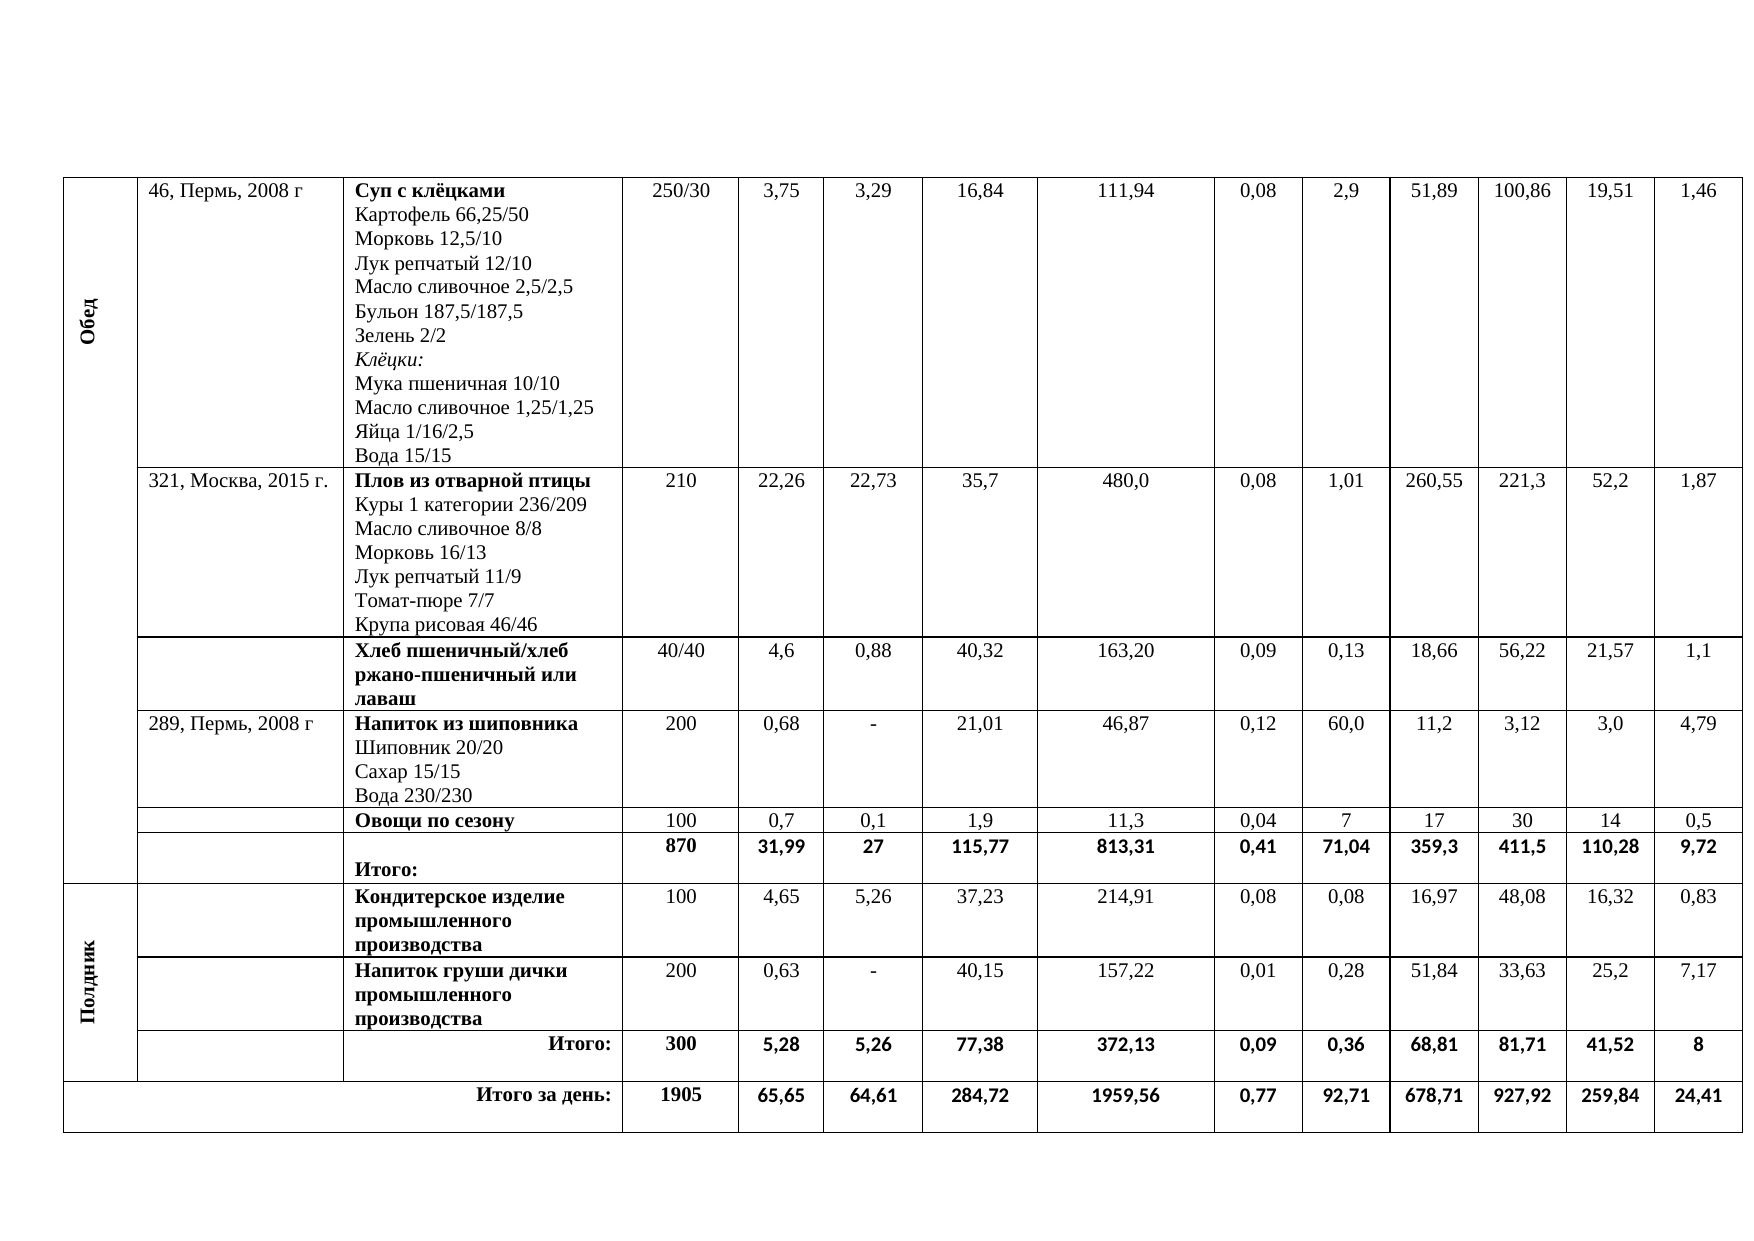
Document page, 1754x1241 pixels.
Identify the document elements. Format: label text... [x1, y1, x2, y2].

table_cell 0,63 [739, 958, 823, 1030]
table_cell 372,13 [1038, 1031, 1214, 1081]
table_cell - [824, 958, 922, 1030]
table_cell 16,84 [923, 178, 1037, 467]
table_cell 0,5 [1655, 808, 1742, 832]
table_cell 8 [1655, 1031, 1742, 1081]
table_cell 17 [1391, 808, 1478, 832]
table_cell 18,66 [1391, 638, 1478, 710]
table_cell 0,77 [1215, 1082, 1302, 1132]
table_cell 41,52 [1567, 1031, 1654, 1081]
table_cell 0,01 [1215, 958, 1302, 1030]
table_cell 1,9 [923, 808, 1037, 832]
table_cell 300 [623, 1031, 738, 1081]
table_cell 48,08 [1479, 884, 1566, 956]
table_cell 927,92 [1479, 1082, 1566, 1132]
table_cell [138, 1031, 343, 1081]
table_cell Кондитерское изделие промышленного производства [344, 884, 622, 956]
table_cell 16,32 [1567, 884, 1654, 956]
table_cell 0,41 [1215, 833, 1302, 883]
table_cell 1905 [623, 1082, 738, 1132]
table_cell 52,2 [1567, 468, 1654, 636]
table_cell 870 [623, 833, 738, 883]
table_cell 33,63 [1479, 958, 1566, 1030]
table_cell 111,94 [1038, 178, 1214, 467]
table_cell 221,3 [1479, 468, 1566, 636]
table_cell 14 [1567, 808, 1654, 832]
table_cell 157,22 [1038, 958, 1214, 1030]
table_cell 35,7 [923, 468, 1037, 636]
table_cell Плов из отварной птицы Куры 1 категории 236/209 Масло сливочное 8/8 Морковь 16/13 Лук репчатый 11/9 Томат-пюре 7/7 Крупа рисовая 46/46 [344, 468, 622, 636]
table_cell 210 [623, 468, 738, 636]
table_cell 22,26 [739, 468, 823, 636]
table_cell [138, 638, 343, 710]
table_cell 1,01 [1303, 468, 1389, 636]
table_cell 5,28 [739, 1031, 823, 1081]
table_cell 259,84 [1567, 1082, 1654, 1132]
table_cell 289, Пермь, 2008 г [138, 711, 343, 807]
table_cell 40,32 [923, 638, 1037, 710]
table_cell 3,0 [1567, 711, 1654, 807]
table_cell 200 [623, 711, 738, 807]
table_cell 71,04 [1303, 833, 1389, 883]
table_cell 31,99 [739, 833, 823, 883]
table_cell 3,29 [824, 178, 922, 467]
table_cell 21,01 [923, 711, 1037, 807]
table_cell Хлеб пшеничный/хлеб ржано-пшеничный или лаваш [344, 638, 622, 710]
table_cell [138, 958, 343, 1030]
table_cell 411,5 [1479, 833, 1566, 883]
table_cell 11,2 [1391, 711, 1478, 807]
table_cell 11,3 [1038, 808, 1214, 832]
table_cell 46,87 [1038, 711, 1214, 807]
table_cell 5,26 [824, 1031, 922, 1081]
table_cell 40/40 [623, 638, 738, 710]
table_cell 110,28 [1567, 833, 1654, 883]
table_cell 65,65 [739, 1082, 823, 1132]
table_cell 1959,56 [1038, 1082, 1214, 1132]
table_cell 480,0 [1038, 468, 1214, 636]
table_cell 30 [1479, 808, 1566, 832]
table_cell [138, 884, 343, 956]
table_cell 0,08 [1215, 884, 1302, 956]
table_cell 0,88 [824, 638, 922, 710]
table_cell 7 [1303, 808, 1389, 832]
table_cell 0,09 [1215, 1031, 1302, 1081]
table_cell 16,97 [1391, 884, 1478, 956]
table_cell 100,86 [1479, 178, 1566, 467]
table_cell 27 [824, 833, 922, 883]
table_cell 0,28 [1303, 958, 1389, 1030]
table_cell 813,31 [1038, 833, 1214, 883]
table_cell Полдник [64, 884, 137, 1081]
table_cell 359,3 [1391, 833, 1478, 883]
table_cell 0,36 [1303, 1031, 1389, 1081]
table_cell 4,6 [739, 638, 823, 710]
table_cell 321, Москва, 2015 г. [138, 468, 343, 636]
table_cell Напиток из шиповника Шиповник 20/20 Сахар 15/15 Вода 230/230 [344, 711, 622, 807]
table_cell 678,71 [1391, 1082, 1478, 1132]
table_cell 100 [623, 808, 738, 832]
table_cell 0,08 [1215, 178, 1302, 467]
table_cell - [824, 711, 922, 807]
table_cell 0,7 [739, 808, 823, 832]
table_cell 200 [623, 958, 738, 1030]
table_cell 51,84 [1391, 958, 1478, 1030]
table_cell 1,46 [1655, 178, 1742, 467]
table_cell 0,1 [824, 808, 922, 832]
table_cell 214,91 [1038, 884, 1214, 956]
table_cell 25,2 [1567, 958, 1654, 1030]
table_cell 1,1 [1655, 638, 1742, 710]
table_cell 0,83 [1655, 884, 1742, 956]
table_cell 250/30 [623, 178, 738, 467]
table_cell 77,38 [923, 1031, 1037, 1081]
table_cell 3,12 [1479, 711, 1566, 807]
table_cell 21,57 [1567, 638, 1654, 710]
table_cell 60,0 [1303, 711, 1389, 807]
table_cell 51,89 [1391, 178, 1478, 467]
table_cell 163,20 [1038, 638, 1214, 710]
table_cell 100 [623, 884, 738, 956]
table_cell 0,68 [739, 711, 823, 807]
table_cell 22,73 [824, 468, 922, 636]
table_cell 2,9 [1303, 178, 1389, 467]
table_cell 0,04 [1215, 808, 1302, 832]
table_cell 68,81 [1391, 1031, 1478, 1081]
table_cell 37,23 [923, 884, 1037, 956]
table_cell 24,41 [1655, 1082, 1742, 1132]
table_cell 1,87 [1655, 468, 1742, 636]
table_cell Итого: [344, 1031, 622, 1081]
table_cell 81,71 [1479, 1031, 1566, 1081]
table_cell Суп с клёцками Картофель 66,25/50 Морковь 12,5/10 Лук репчатый 12/10 Масло сливочное 2,5/2,5 Бульон 187,5/187,5 Зелень 2/2 Клёцки: Мука пшеничная 10/10 Масло сливочное 1,25/1,25 Яйца 1/16/2,5 Вода 15/15 [344, 178, 622, 467]
table_cell 0,08 [1303, 884, 1389, 956]
table_cell Итого: [344, 833, 622, 883]
table_cell [138, 833, 343, 883]
table_cell 4,79 [1655, 711, 1742, 807]
table_cell Напиток груши дички промышленного производства [344, 958, 622, 1030]
table_cell 115,77 [923, 833, 1037, 883]
table_cell 284,72 [923, 1082, 1037, 1132]
table_cell 260,55 [1391, 468, 1478, 636]
table_cell 46, Пермь, 2008 г [138, 178, 343, 467]
table_cell 64,61 [824, 1082, 922, 1132]
table_cell [138, 808, 343, 832]
table_cell 0,13 [1303, 638, 1389, 710]
table_cell 7,17 [1655, 958, 1742, 1030]
table_cell 0,09 [1215, 638, 1302, 710]
table_cell 4,65 [739, 884, 823, 956]
table_cell Овощи по сезону [344, 808, 622, 832]
table_cell Обед [64, 178, 137, 883]
table_cell 0,08 [1215, 468, 1302, 636]
table_cell Итого за день: [64, 1082, 622, 1132]
table_cell 0,12 [1215, 711, 1302, 807]
table_cell 9,72 [1655, 833, 1742, 883]
table_cell 92,71 [1303, 1082, 1389, 1132]
table_cell 19,51 [1567, 178, 1654, 467]
table_cell 5,26 [824, 884, 922, 956]
table_cell 3,75 [739, 178, 823, 467]
table_cell 56,22 [1479, 638, 1566, 710]
table_cell 40,15 [923, 958, 1037, 1030]
